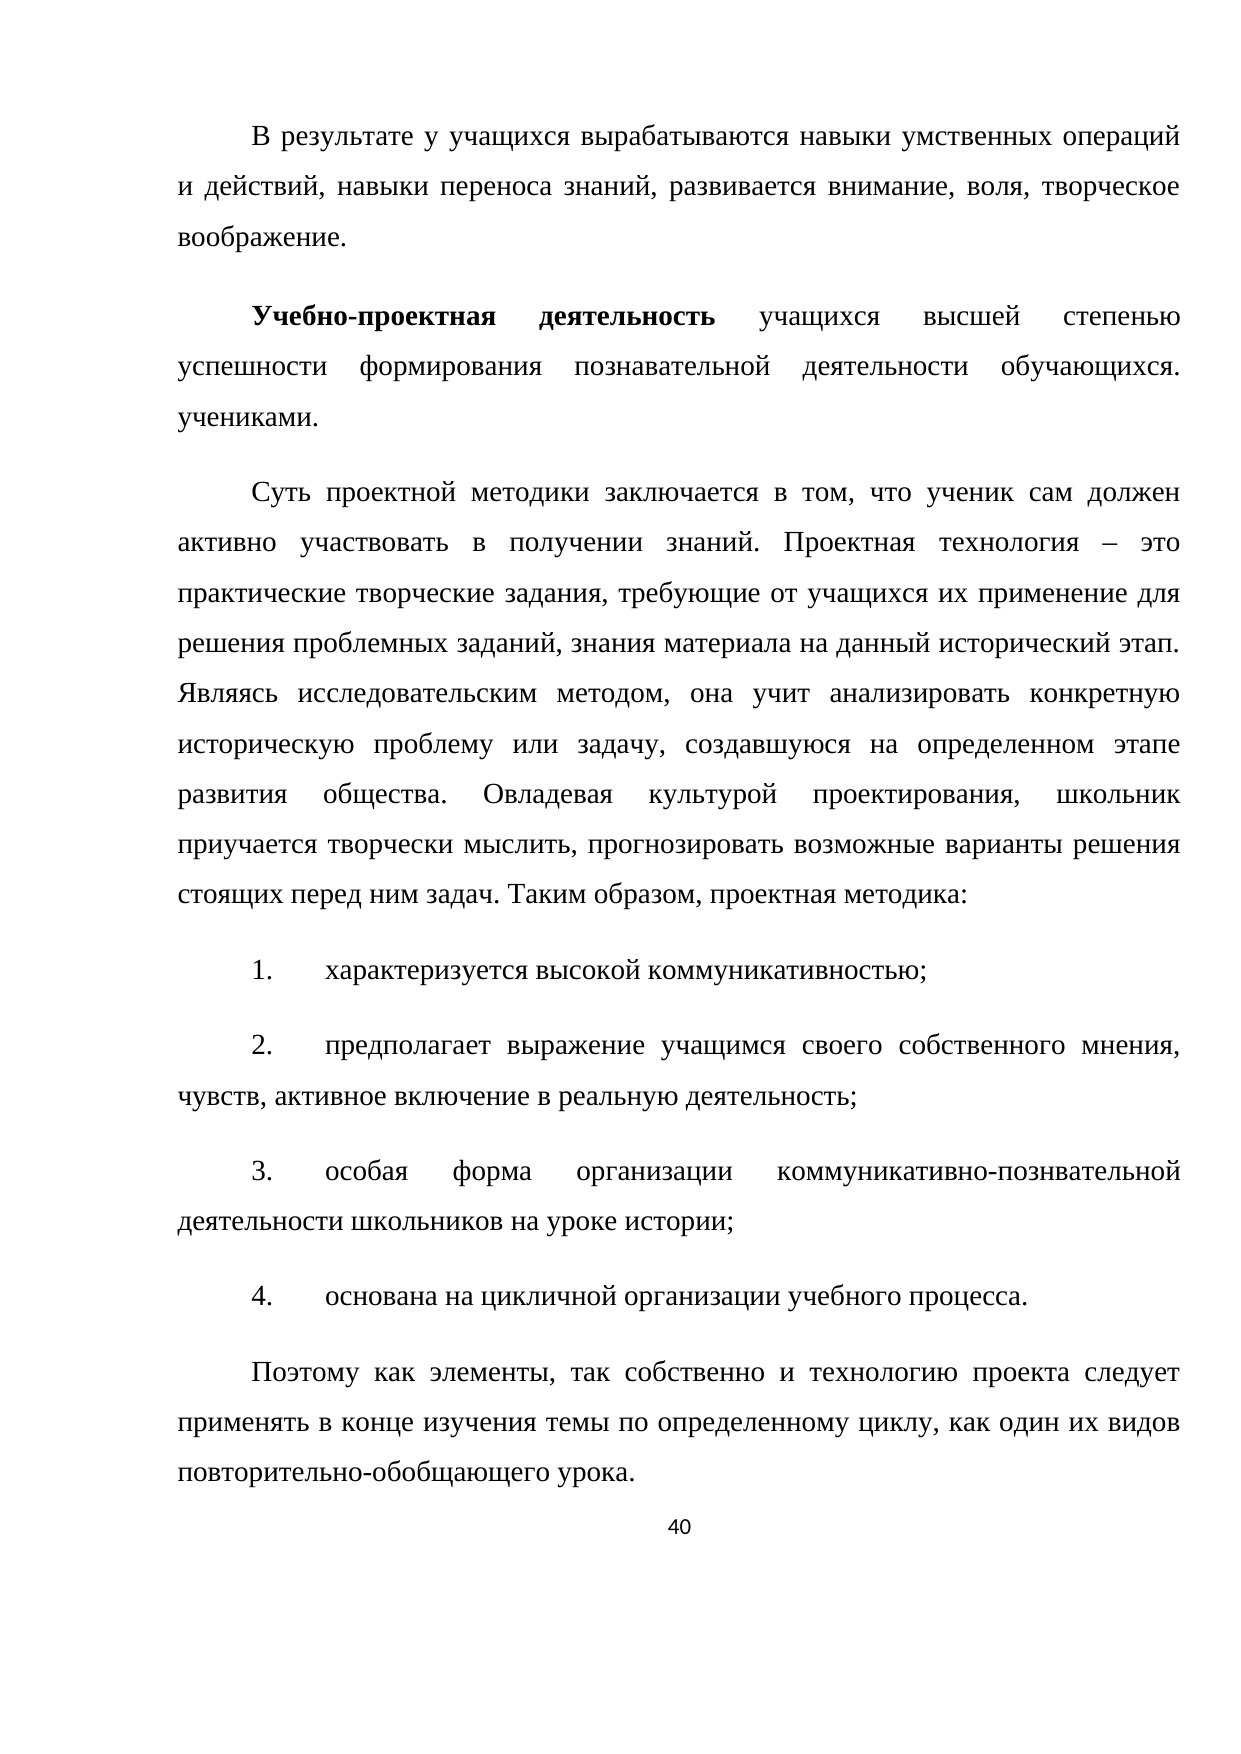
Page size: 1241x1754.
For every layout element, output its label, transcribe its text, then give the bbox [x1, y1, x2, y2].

text В результате у учащихся вырабатываются навыки умственных операций и действий, навыки переноса знаний, развивается внимание, воля, творческое воображение. [177, 118, 1181, 252]
list основана на цикличной организации учебного процесса. [177, 1278, 1181, 1312]
list особая форма организации коммуникативно-познвательной деятельности школьников на уроке истории; [177, 1153, 1181, 1237]
text Учебно-проектная деятельность учащихся высшей степенью успешности формирования познавательной деятельности обучающихся. учениками. [177, 298, 1181, 432]
list предполагает выражение учащимся своего собственного мнения, чувств, активное включение в реальную деятельность; [177, 1027, 1181, 1111]
list характеризуется высокой коммуникативностью; [177, 952, 1181, 986]
text Поэтому как элементы, так собственно и технологию проекта следует применять в конце изучения темы по определенному циклу, как один их видов повторительно-обобщающего урока. [177, 1354, 1181, 1488]
text Суть проектной методики заключается в том, что ученик сам должен активно участвовать в получении знаний. Проектная технология – это практические творческие задания, требующие от учащихся их применение для решения проблемных заданий, знания материала на данный исторический этап. Являясь исследовательским методом, она учит анализировать конкретную историческую проблему или задачу, создавшуюся на определенном этапе развития общества. Овладевая культурой проектирования, школьник приучается творчески мыслить, прогнозировать возможные варианты решения стоящих перед ним задач. Таким образом, проектная методика: [177, 474, 1181, 910]
